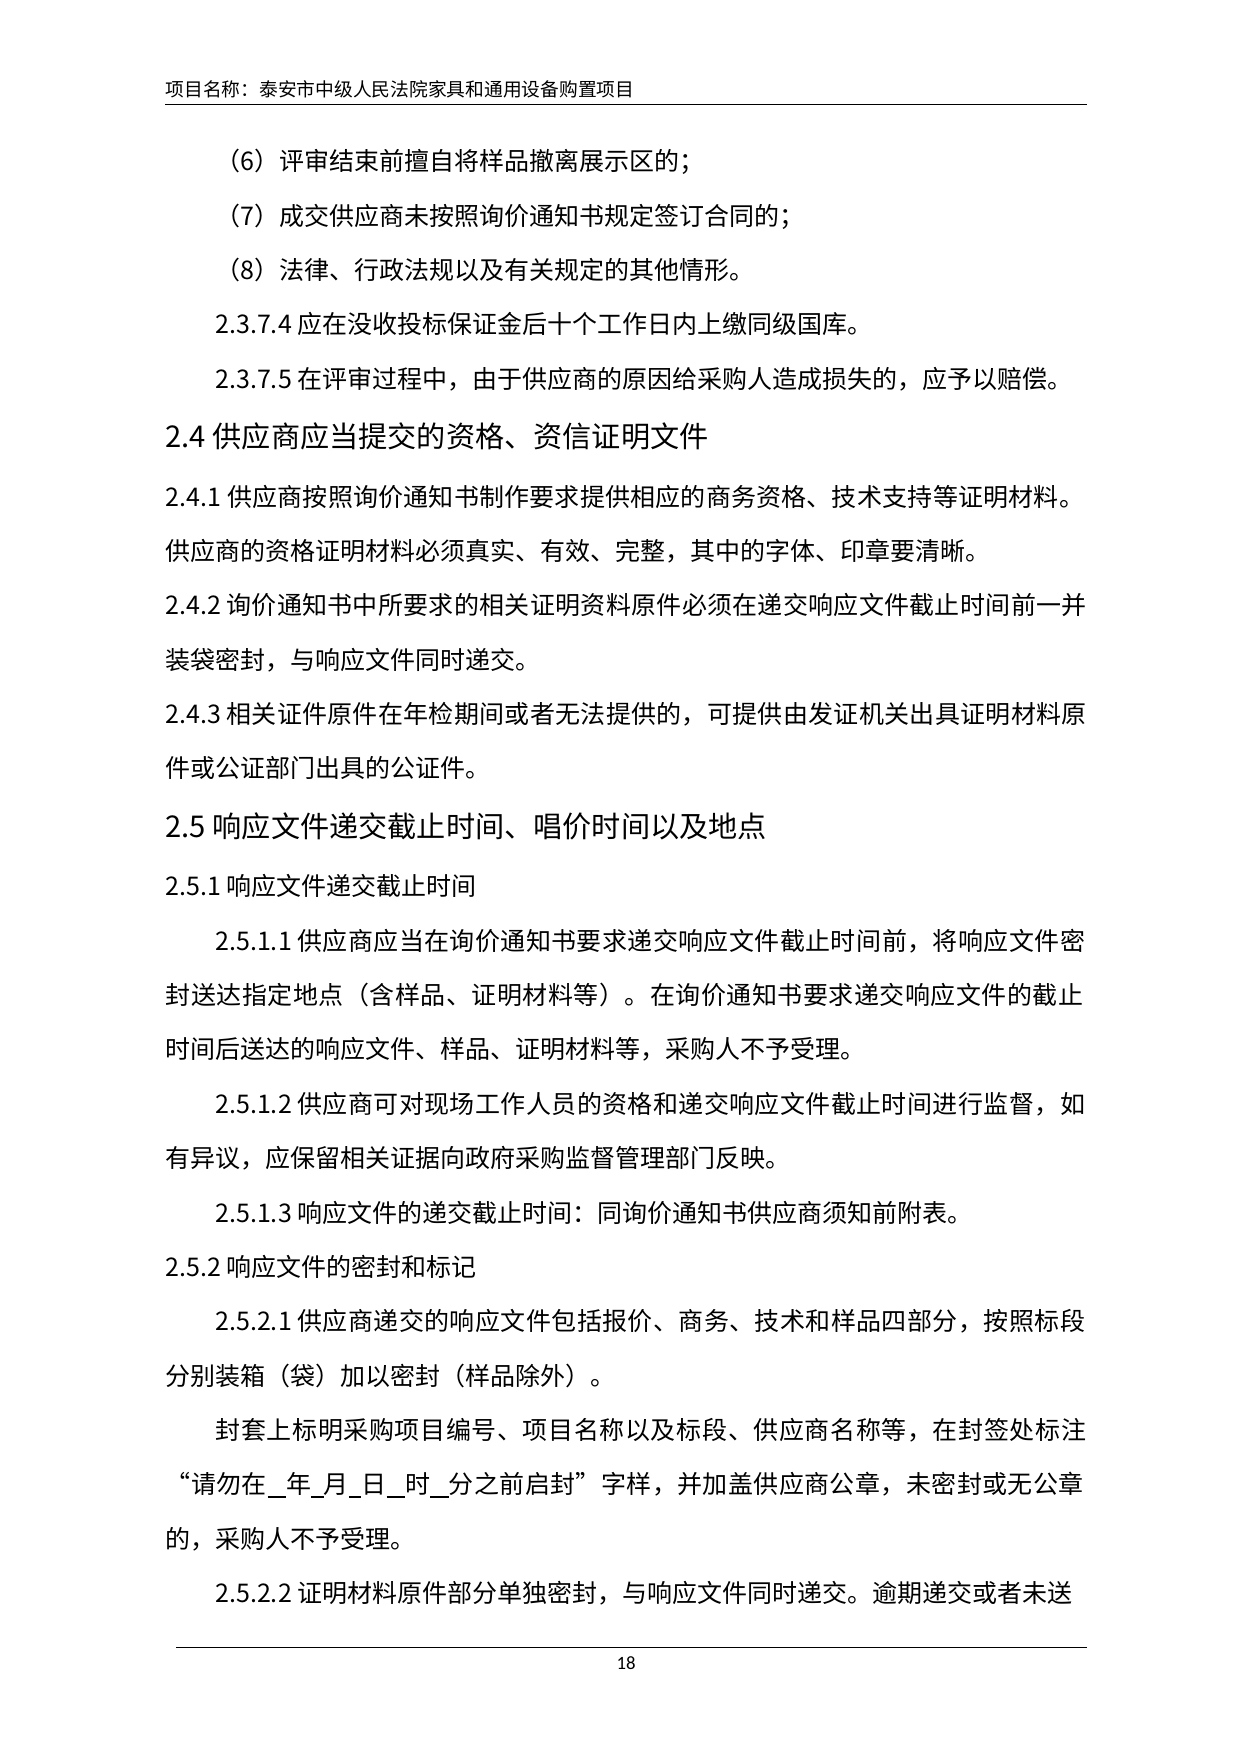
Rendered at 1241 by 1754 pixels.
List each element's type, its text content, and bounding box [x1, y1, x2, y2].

text 2.4.1 供应商按照询价通知书制作要求提供相应的商务资格、技术支持等证明材料。供应商的资格证明材料必须真实、有效、完整，其中的字体、印章要清晰。 [165, 477, 1087, 568]
text 2.5.2.1供应商递交的响应文件包括报价、商务、技术和样品四部分，按照标段分别装箱（袋）加以密封（样品除外）。 [165, 1302, 1087, 1392]
text 2.4.2询价通知书中所要求的相关证明资料原件必须在递交响应文件截止时间前一并装袋密封，与响应文件同时递交。 [165, 586, 1087, 676]
text 封套上标明采购项目编号、项目名称以及标段、供应商名称等，在封签处标注“请勿在 年 月 日 时 分之前启封”字样，并加盖供应商公章，未密封或无公章的，采购人不予受理。 [165, 1411, 1087, 1556]
text 2.5.1 响应文件递交截止时间 [165, 867, 1087, 903]
text （8）法律、行政法规以及有关规定的其他情形。 [165, 251, 1087, 287]
subtitle 2.5 响应文件递交截止时间、唱价时间以及地点 [165, 803, 1087, 846]
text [165, 1574, 1087, 1610]
text 2.5.1.2供应商可对现场工作人员的资格和递交响应文件截止时间进行监督，如有异议，应保留相关证据向政府采购监督管理部门反映。 [165, 1084, 1087, 1175]
text （7）成交供应商未按照询价通知书规定签订合同的； [165, 196, 1087, 232]
text 2.5.1.3响应文件的递交截止时间：同询价通知书供应商须知前附表。 [165, 1193, 1087, 1229]
text 2.5.1.1供应商应当在询价通知书要求递交响应文件截止时间前，将响应文件密封送达指定地点（含样品、证明材料等）。在询价通知书要求递交响应文件的截止时间后送达的响应文件、样品、证明材料等，采购人不予受理。 [165, 921, 1087, 1066]
text 2.3.7.5在评审过程中，由于供应商的原因给采购人造成损失的，应予以赔偿。 [165, 359, 1087, 396]
text 2.4.3相关证件原件在年检期间或者无法提供的，可提供由发证机关出具证明材料原件或公证部门出具的公证件。 [165, 694, 1087, 785]
text （6）评审结束前擅自将样品撤离展示区的； [165, 142, 1087, 178]
subtitle 2.4 供应商应当提交的资格、资信证明文件 [165, 414, 1087, 456]
text 2.3.7.4应在没收投标保证金后十个工作日内上缴同级国库。 [165, 305, 1087, 341]
text 2.5.2 响应文件的密封和标记 [165, 1247, 1087, 1284]
